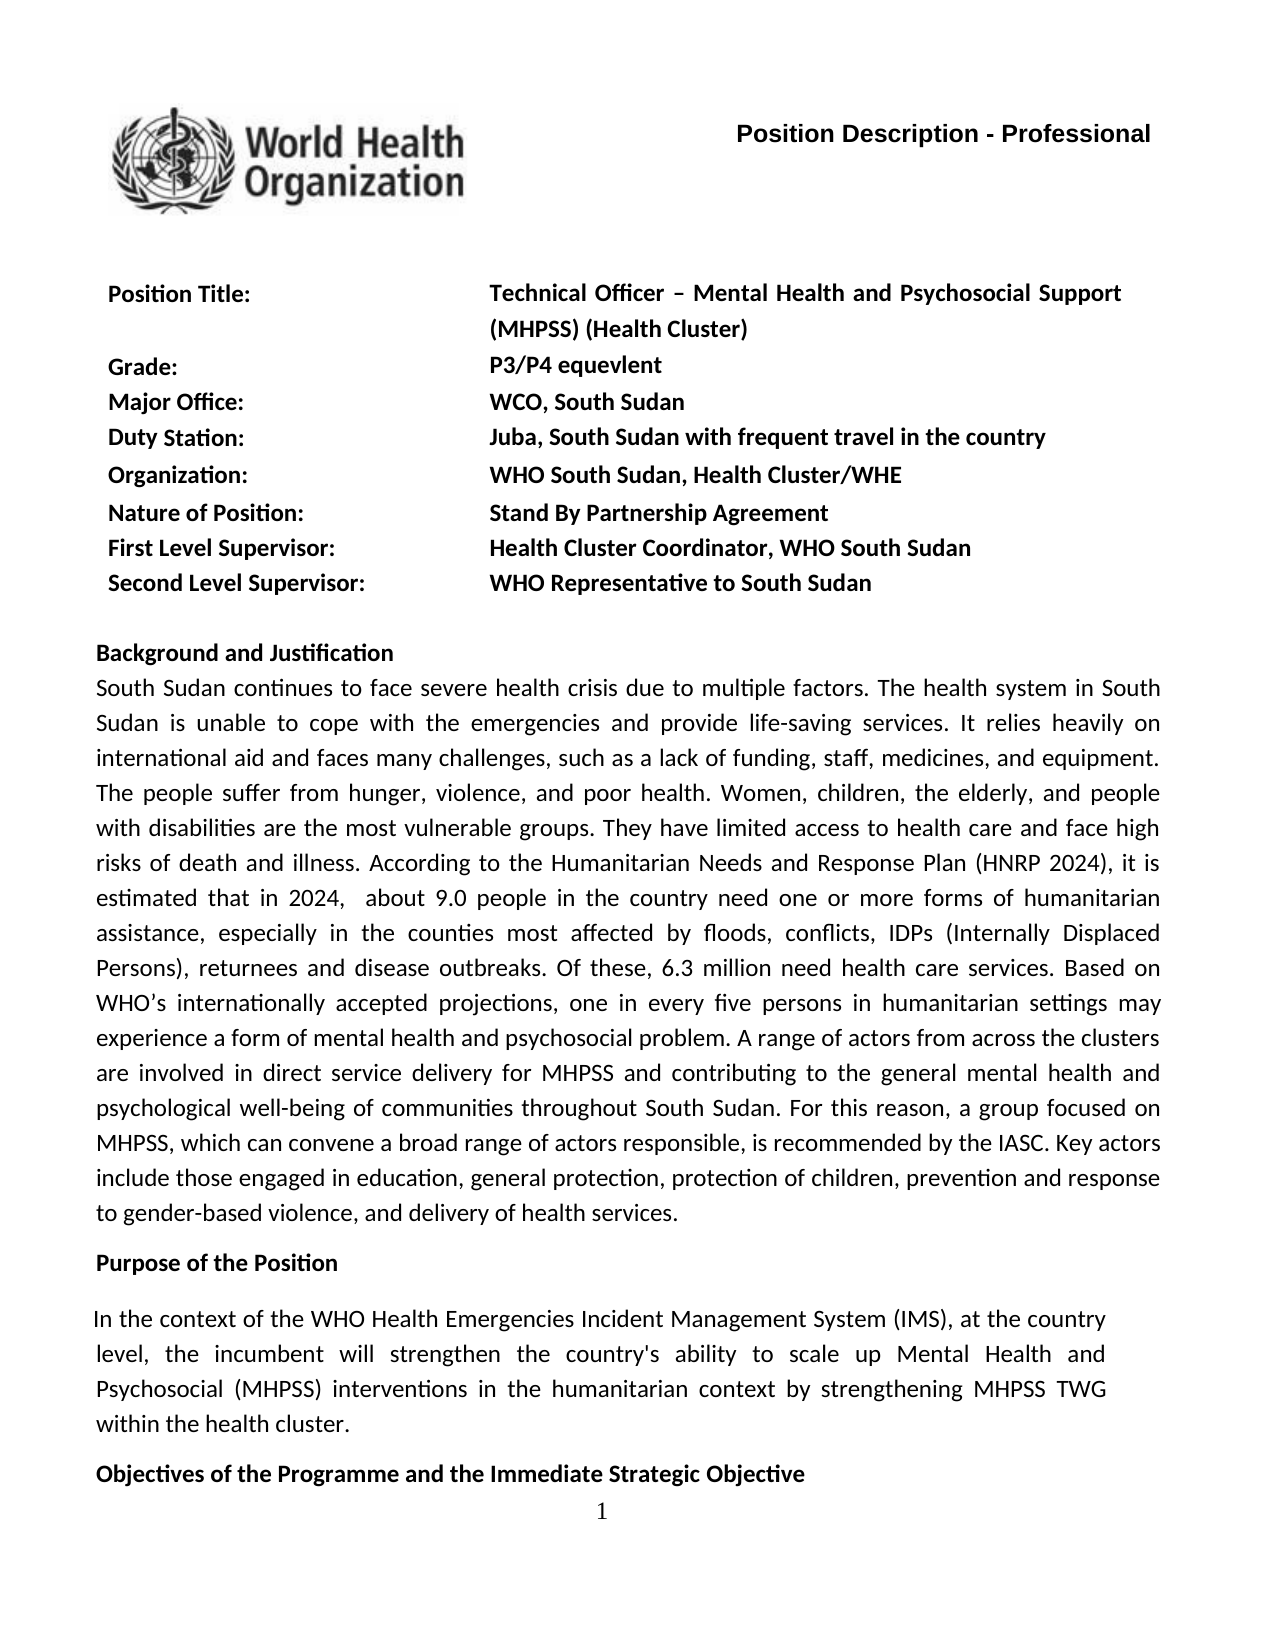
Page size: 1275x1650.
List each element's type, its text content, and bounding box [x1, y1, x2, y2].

text South Sudan continues to face severe health crisis due to multiple factors. The health system in South Sudan is unable to cope with the emergencies and provide life-saving services. It relies heavily on international aid and faces many challenges, such as a lack of funding, staff, medicines, and equipment. The people suffer from hunger, violence, and poor health. Women, children, the elderly, and people with disabilities are the most vulnerable groups. They have limited access to health care and face high risks of death and illness. According to the Humanitarian Needs and Response Plan (HNRP 2024), it is estimated that in 2024, about 9.0 people in the country need one or more forms of humanitarian assistance, especially in the counties most affected by floods, conflicts, IDPs (Internally Displaced Persons), returnees and disease outbreaks. Of these, 6.3 million need health care services. Based on WHO’s internationally accepted projections, one in every five persons in humanitarian settings may experience a form of mental health and psychosocial problem. A range of actors from across the clusters are involved in direct service delivery for MHPSS and contributing to the general mental health and psychological well-being of communities throughout South Sudan. For this reason, a group focused on MHPSS, which can convene a broad range of actors responsible, is recommended by the IASC. Key actors include those engaged in education, general protection, protection of children, prevention and response to gender-based violence, and delivery of health services. [96, 672, 1162, 1228]
text In the context of the WHO Health Emergencies Incident Management System (IMS), at the country level, the incumbent will strengthen the country's ability to scale up Mental Health and Psychosocial (MHPSS) interventions in the humanitarian context by strengthening MHPSS TWG within the health cluster. [93, 1303, 1108, 1438]
text Objectives of the Programme and the Immediate Strategic Objective [96, 1458, 1162, 1488]
text First Level Supervisor: Health Cluster Coordinator, WHO South Sudan [108, 532, 1162, 562]
text Duty Station: Juba, South Sudan with frequent travel in the country [108, 421, 1162, 453]
text Second Level Supervisor: WHO Representative to South Sudan [108, 567, 1162, 597]
text Purpose of the Position [96, 1247, 1162, 1278]
subtitle Organization: WHO South Sudan, Health Cluster/WHE [108, 460, 1031, 490]
text Background and Justification [96, 637, 1162, 668]
text Major Office: WCO, South Sudan [108, 386, 1162, 417]
text Grade: P3/P4 equevlent [108, 350, 1162, 381]
subtitle Nature of Position: Stand By Partnership Agreement [108, 497, 1031, 527]
picture [108, 103, 468, 219]
text Position Title: Technical Officer – Mental Health and Psychosocial Support (MHPSS) (Health Cluster) [108, 277, 1123, 345]
